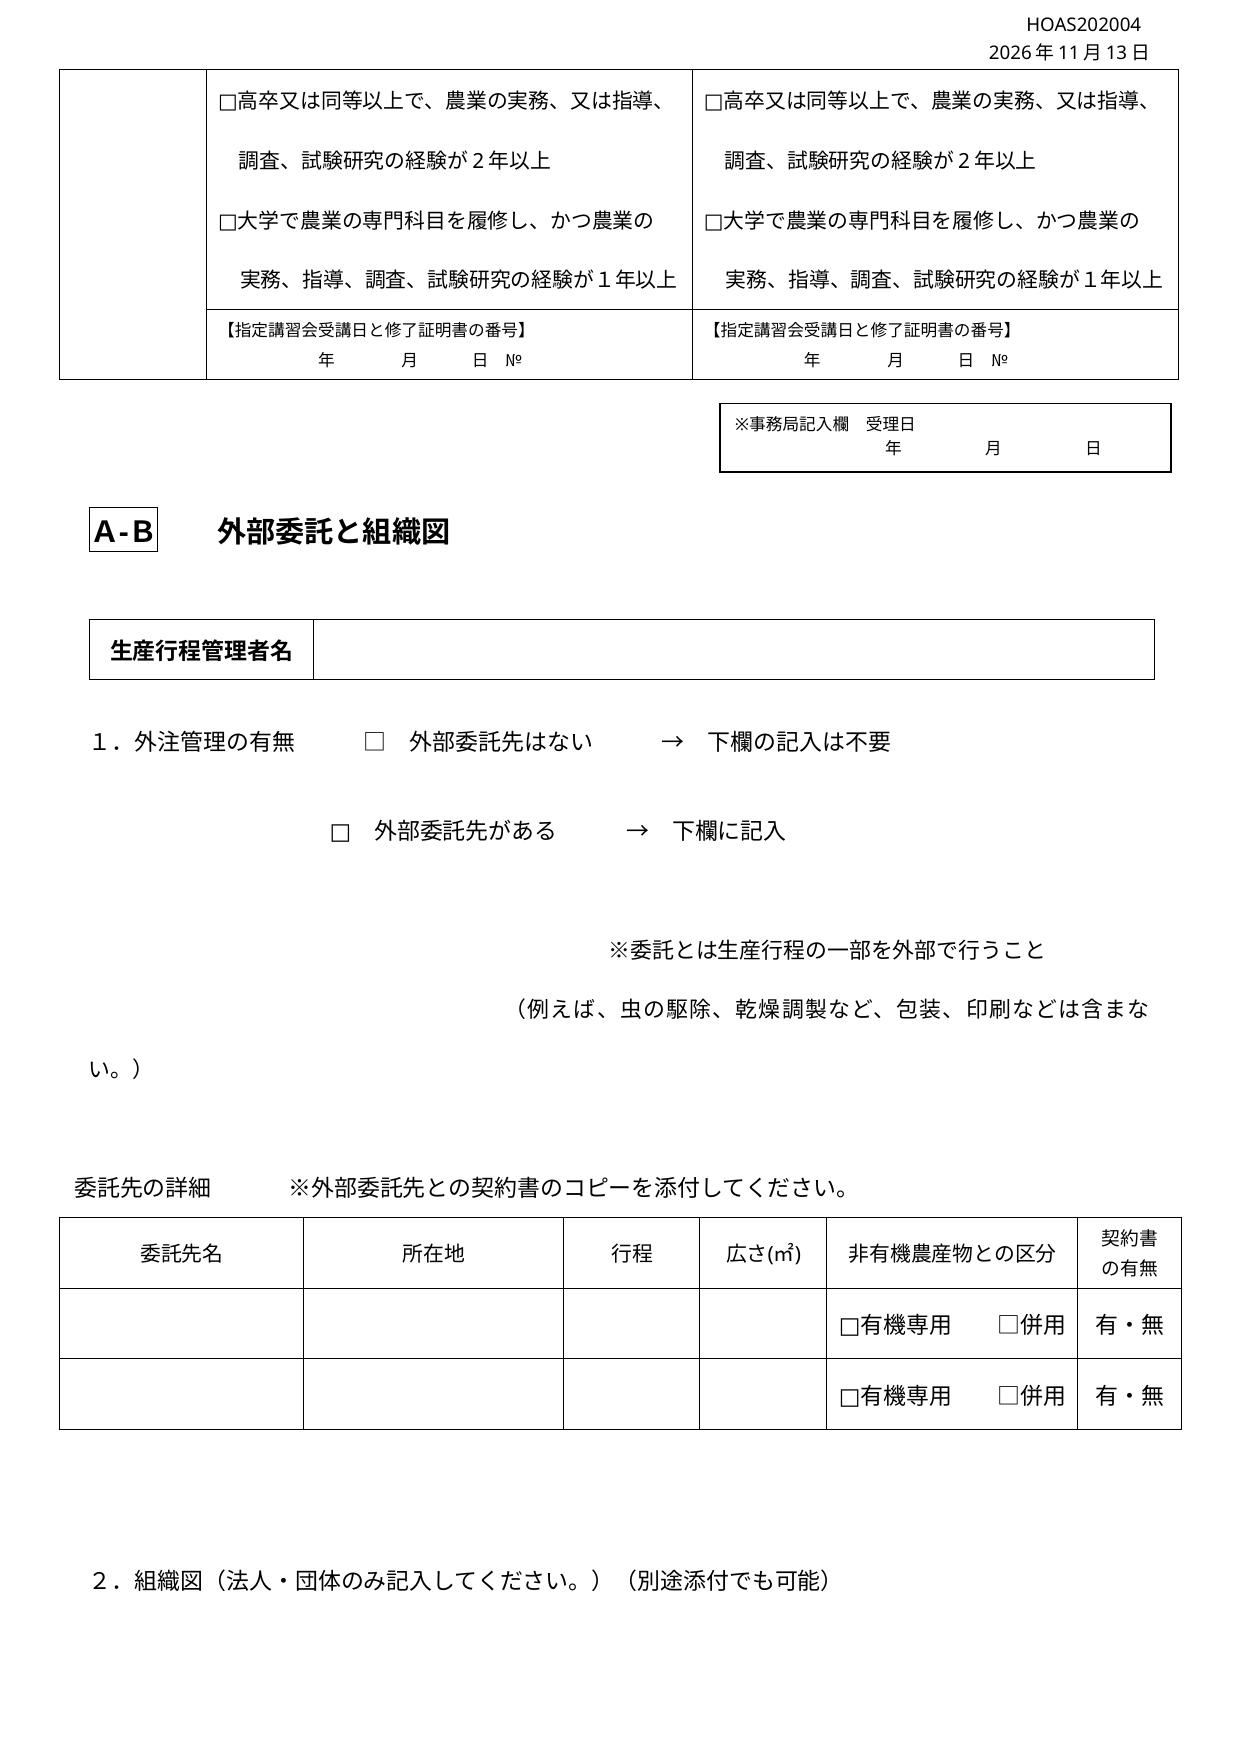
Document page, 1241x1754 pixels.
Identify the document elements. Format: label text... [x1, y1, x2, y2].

table_header 契約書 の有無 [1078, 1218, 1181, 1287]
table_cell [304, 1289, 563, 1358]
table_cell [700, 1359, 826, 1429]
table_cell [60, 1289, 303, 1358]
text 委託先の詳細 ※外部委託先との契約書のコピーを添付してください。 [74, 1157, 1152, 1217]
text □ 外部委託先がある → 下欄に記入 [89, 799, 1152, 859]
table_header 委託先名 [60, 1218, 303, 1287]
table_header 広さ(㎡) [700, 1218, 826, 1287]
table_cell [693, 70, 1178, 308]
table_header [314, 620, 1154, 679]
table_header 所在地 [304, 1218, 563, 1287]
text Ａ-Ｂ 外部委託と組織図 [89, 499, 1152, 559]
table_cell 【指定講習会受講日と修了証明書の番号】 年 月 日 № [207, 310, 692, 379]
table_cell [207, 70, 692, 308]
text （例えば、虫の駆除、乾燥調製など、包装、印刷などは含まない。） [89, 978, 1152, 1097]
table_cell [60, 1359, 303, 1429]
table_cell □有機専用 □併用 [827, 1359, 1077, 1429]
table_cell [700, 1289, 826, 1358]
table_header 生産行程管理者名 [90, 620, 313, 679]
table_cell [304, 1359, 563, 1429]
text ２．組織図（法人・団体のみ記入してください。）（別途添付でも可能） [89, 1549, 1152, 1609]
table_header 非有機農産物との区分 [827, 1218, 1077, 1287]
table_cell [564, 1289, 699, 1358]
text １．外注管理の有無 □ 外部委託先はない → 下欄の記入は不要 [89, 710, 1152, 770]
table_header 行程 [564, 1218, 699, 1287]
table_cell 有・無 [1078, 1289, 1181, 1358]
table_cell □有機専用 □併用 [827, 1289, 1077, 1358]
table_cell [564, 1359, 699, 1429]
table_cell 有・無 [1078, 1359, 1181, 1429]
table_cell 【指定講習会受講日と修了証明書の番号】 年 月 日 № [693, 310, 1178, 379]
text ※委託とは生産行程の一部を外部で行うこと [89, 919, 1152, 978]
